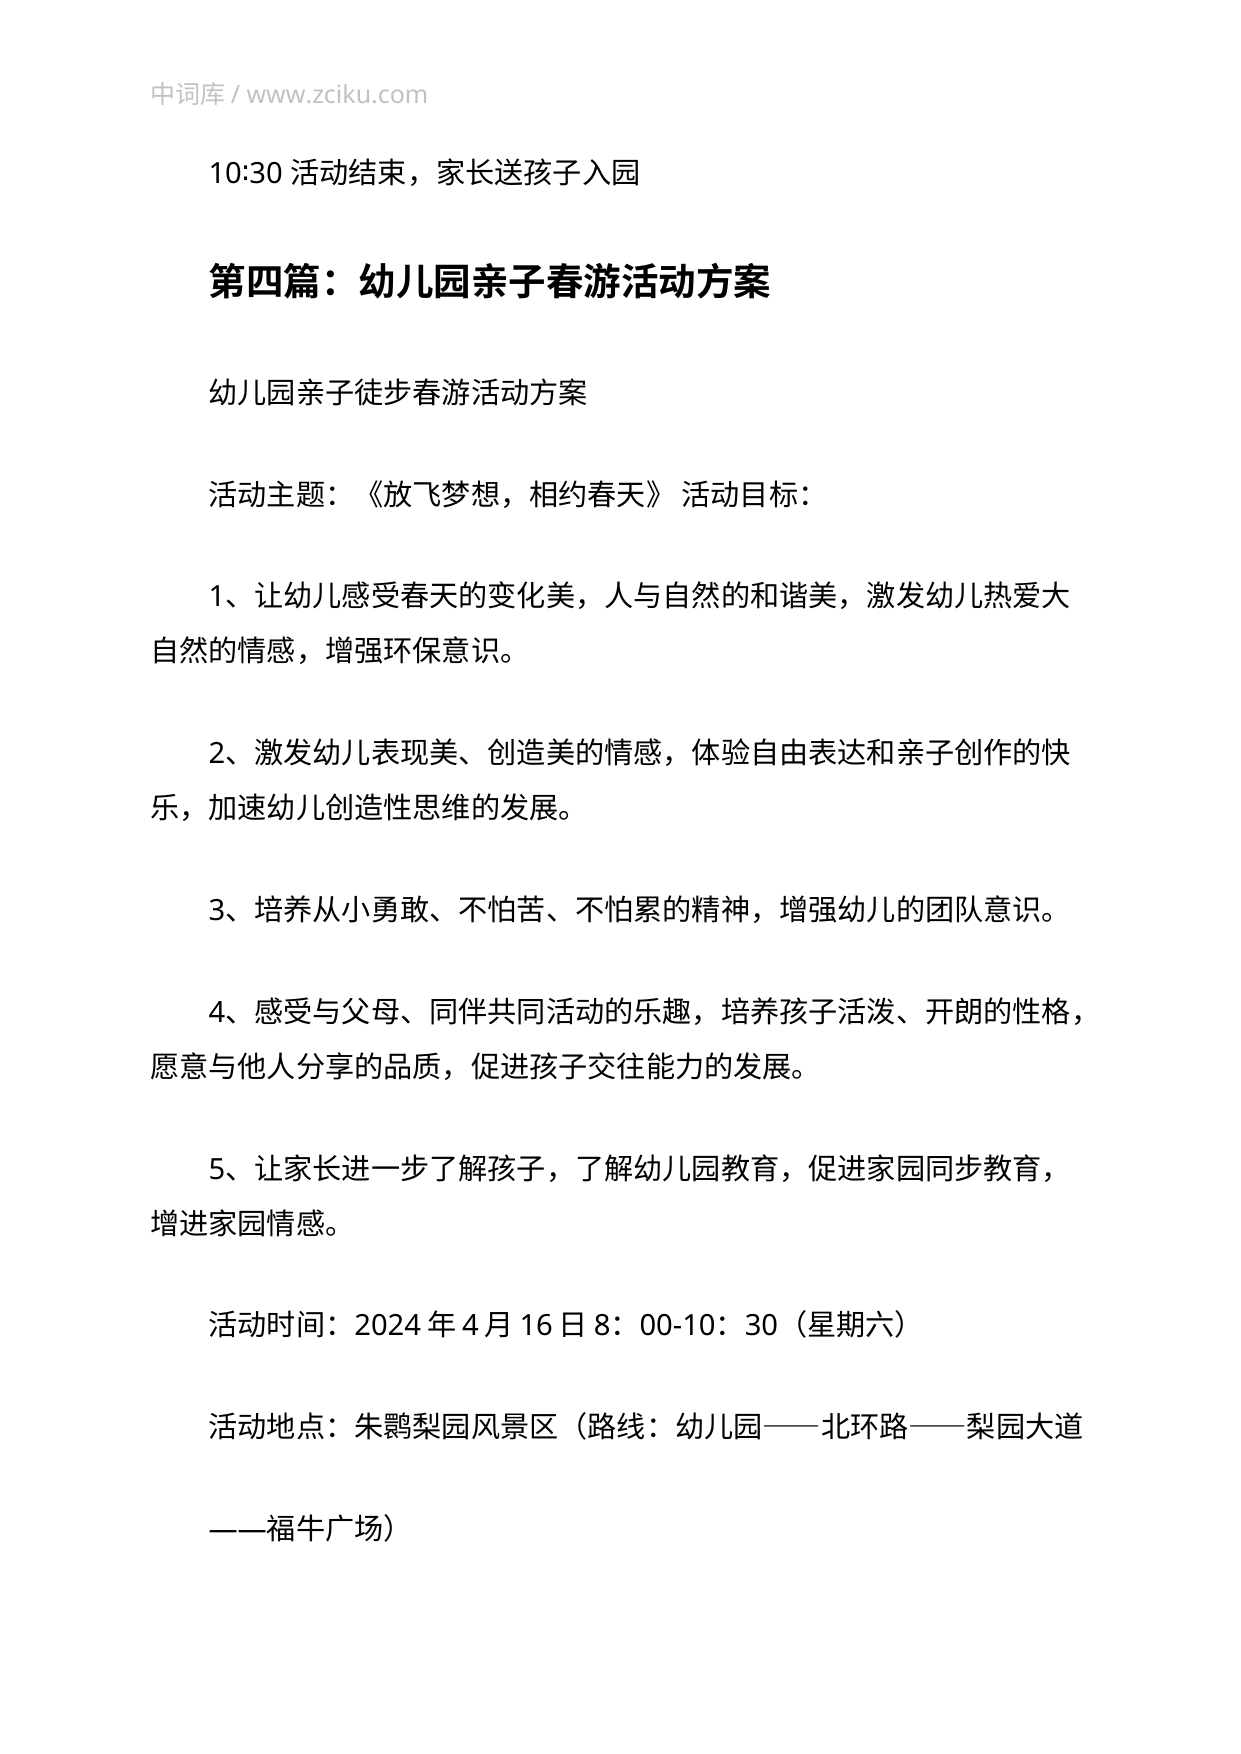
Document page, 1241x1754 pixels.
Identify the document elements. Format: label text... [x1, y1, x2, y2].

text 4、感受与父母、同伴共同活动的乐趣，培养孩子活泼、开朗的性格，愿意与他人分享的品质，促进孩子交往能力的发展。 [150, 988, 1090, 1086]
text 2、激发幼儿表现美、创造美的情感，体验自由表达和亲子创作的快乐，加速幼儿创造性思维的发展。 [150, 730, 1090, 827]
text 5、让家长进一步了解孩子，了解幼儿园教育，促进家园同步教育，增进家园情感。 [150, 1145, 1090, 1242]
text 活动时间：2024年4月16日8：00-10：30（星期六） [150, 1302, 1090, 1344]
text ——福牛广场） [150, 1506, 1090, 1548]
text 活动地点：朱鹮梨园风景区（路线：幼儿园——北环路——梨园大道 [150, 1404, 1090, 1446]
text 幼儿园亲子徒步春游活动方案 [150, 369, 1090, 412]
text 10∶30 活动结束，家长送孩子入园 [150, 150, 1090, 192]
text 1、让幼儿感受春天的变化美，人与自然的和谐美，激发幼儿热爱大自然的情感，增强环保意识。 [150, 573, 1090, 670]
text 第四篇：幼儿园亲子春游活动方案 [150, 252, 1090, 306]
text 活动主题：《放飞梦想，相约春天》 活动目标： [150, 471, 1090, 513]
text 3、培养从小勇敢、不怕苦、不怕累的精神，增强幼儿的团队意识。 [150, 886, 1090, 929]
